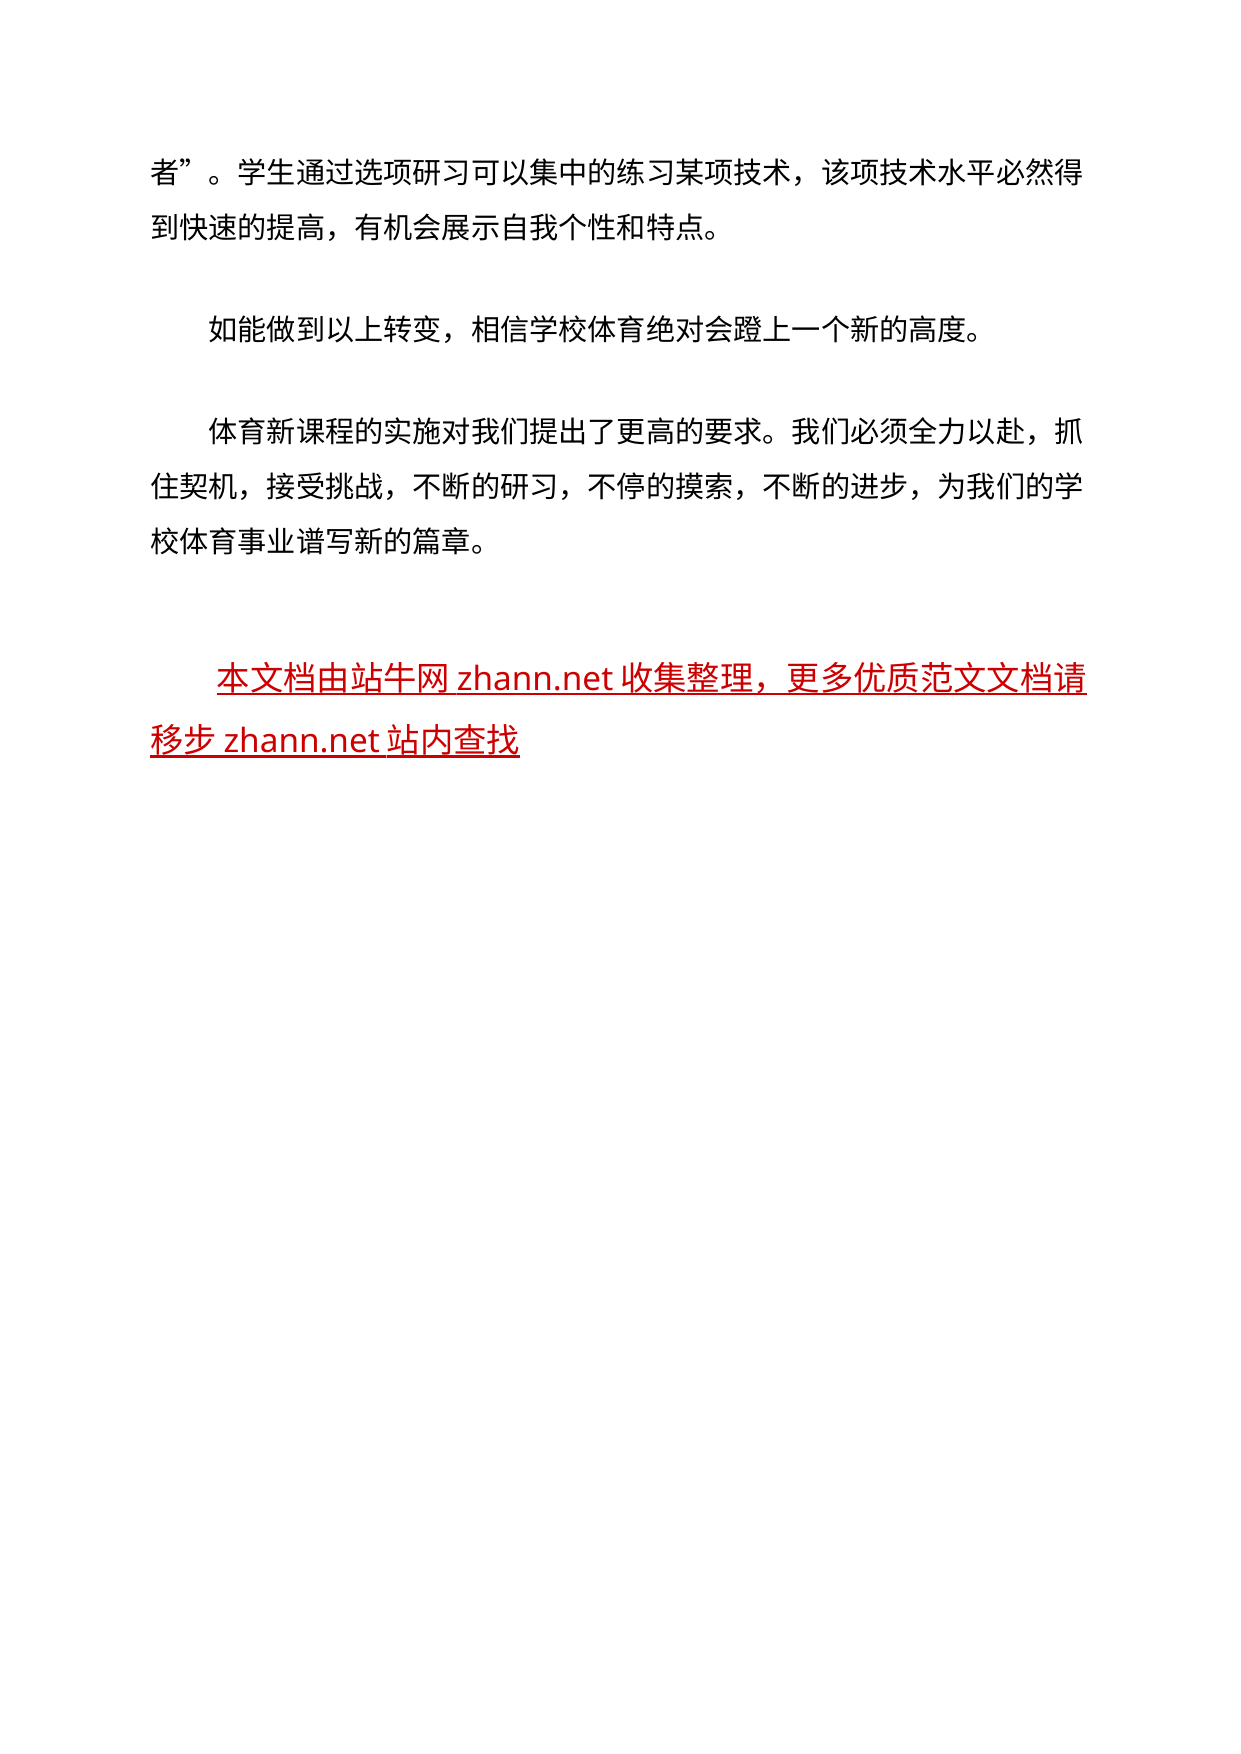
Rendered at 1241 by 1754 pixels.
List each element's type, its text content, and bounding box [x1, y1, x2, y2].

text 如能做到以上转变，相信学校体育绝对会蹬上一个新的高度。 [150, 307, 1090, 349]
text 本文档由站牛网zhann.net收集整理，更多优质范文文档请移步zhann.net站内查找 [150, 651, 1090, 762]
text 体育新课程的实施对我们提出了更高的要求。我们必须全力以赴，抓住契机，接受挑战，不断的研习，不停的摸索，不断的进步，为我们的学校体育事业谱写新的篇章。 [150, 408, 1090, 561]
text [150, 150, 1090, 247]
